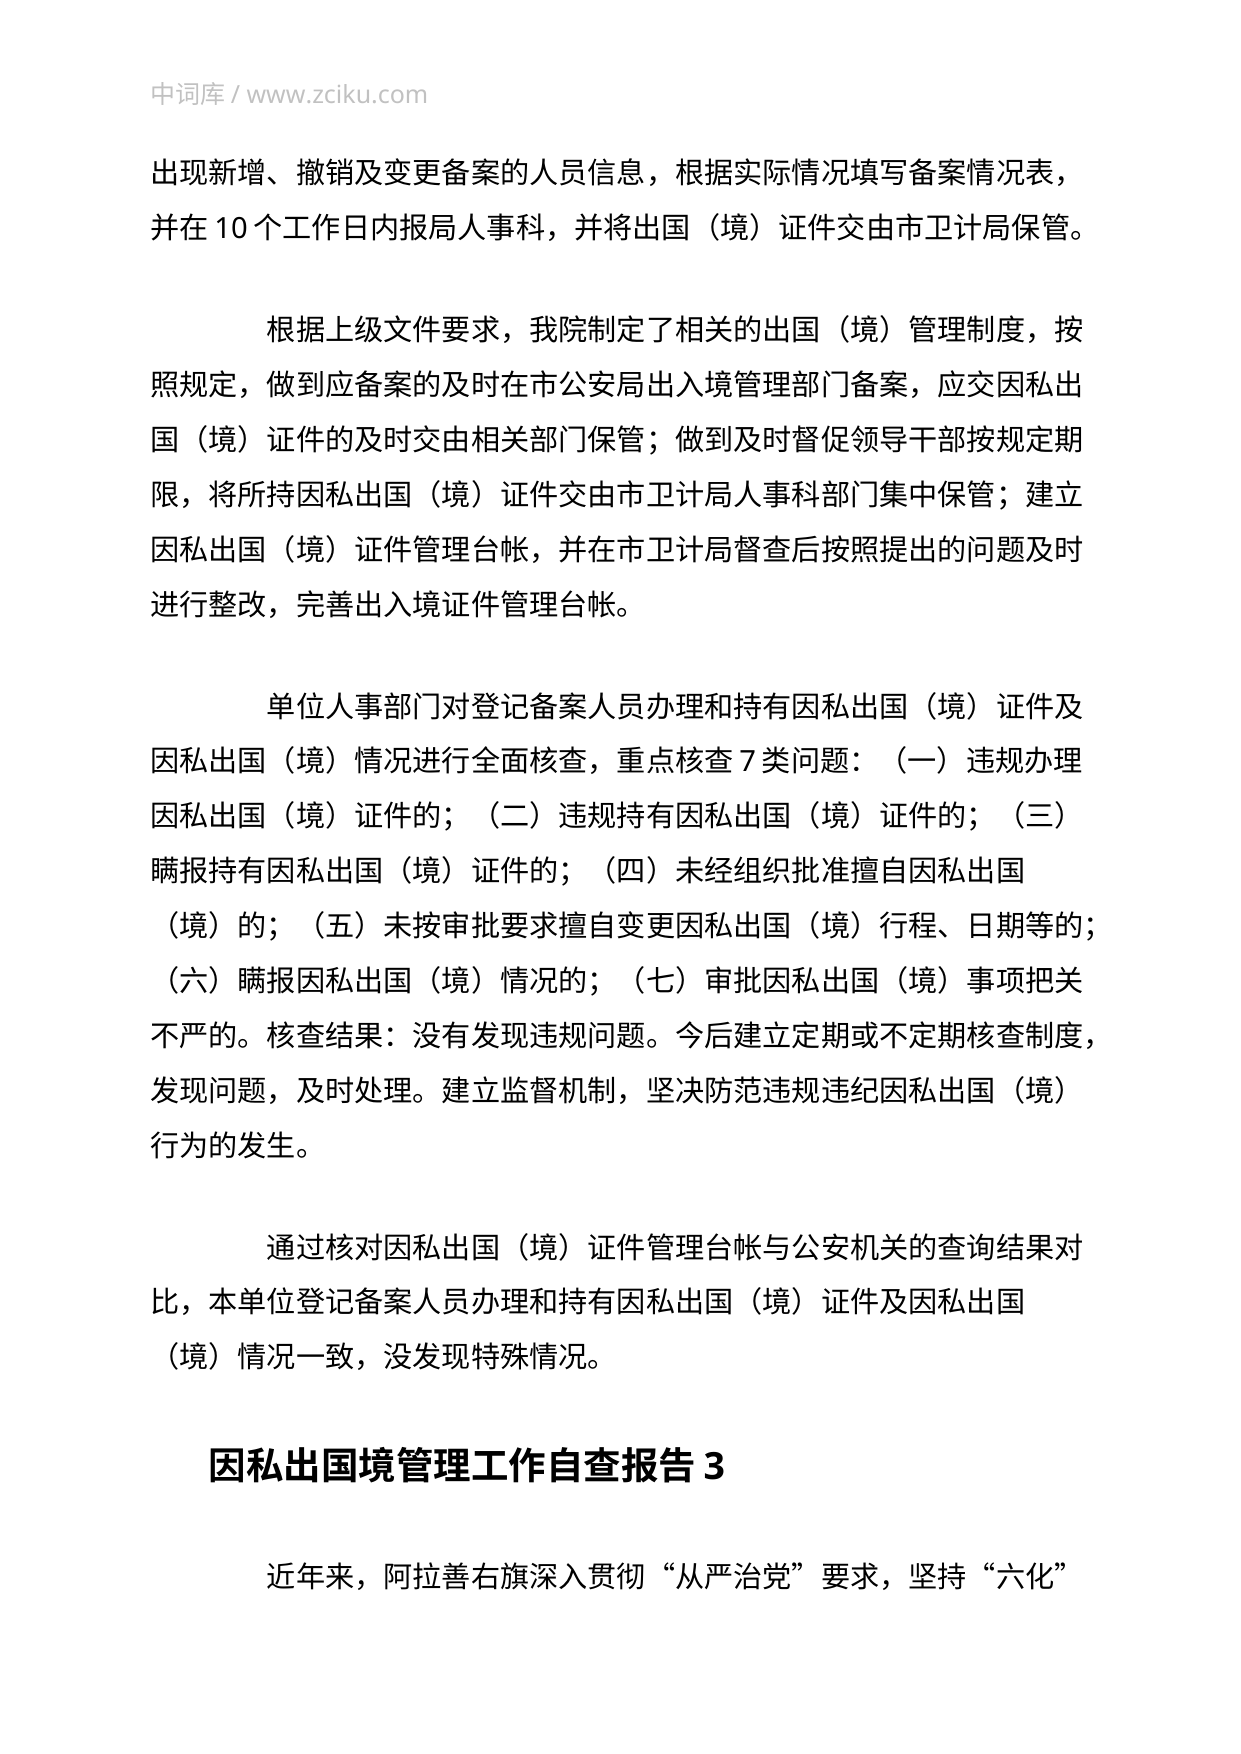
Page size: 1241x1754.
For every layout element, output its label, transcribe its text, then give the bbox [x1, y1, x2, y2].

text 根据上级文件要求，我院制定了相关的出国（境）管理制度，按照规定，做到应备案的及时在市公安局出入境管理部门备案，应交因私出国（境）证件的及时交由相关部门保管；做到及时督促领导干部按规定期限，将所持因私出国（境）证件交由市卫计局人事科部门集中保管；建立因私出国（境）证件管理台帐，并在市卫计局督查后按照提出的问题及时进行整改，完善出入境证件管理台帐。 [150, 307, 1090, 624]
text 因私出国境管理工作自查报告3 [150, 1436, 1090, 1490]
text 通过核对因私出国（境）证件管理台帐与公安机关的查询结果对比，本单位登记备案人员办理和持有因私出国（境）证件及因私出国（境）情况一致，没发现特殊情况。 [150, 1224, 1090, 1376]
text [150, 1553, 1090, 1596]
text 单位人事部门对登记备案人员办理和持有因私出国（境）证件及因私出国（境）情况进行全面核查，重点核查7类问题：（一）违规办理因私出国（境）证件的；（二）违规持有因私出国（境）证件的；（三）瞒报持有因私出国（境）证件的；（四）未经组织批准擅自因私出国（境）的；（五）未按审批要求擅自变更因私出国（境）行程、日期等的；（六）瞒报因私出国（境）情况的；（七）审批因私出国（境）事项把关不严的。核查结果：没有发现违规问题。今后建立定期或不定期核查制度，发现问题，及时处理。建立监督机制，坚决防范违规违纪因私出国（境）行为的发生。 [150, 683, 1090, 1165]
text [150, 150, 1090, 247]
